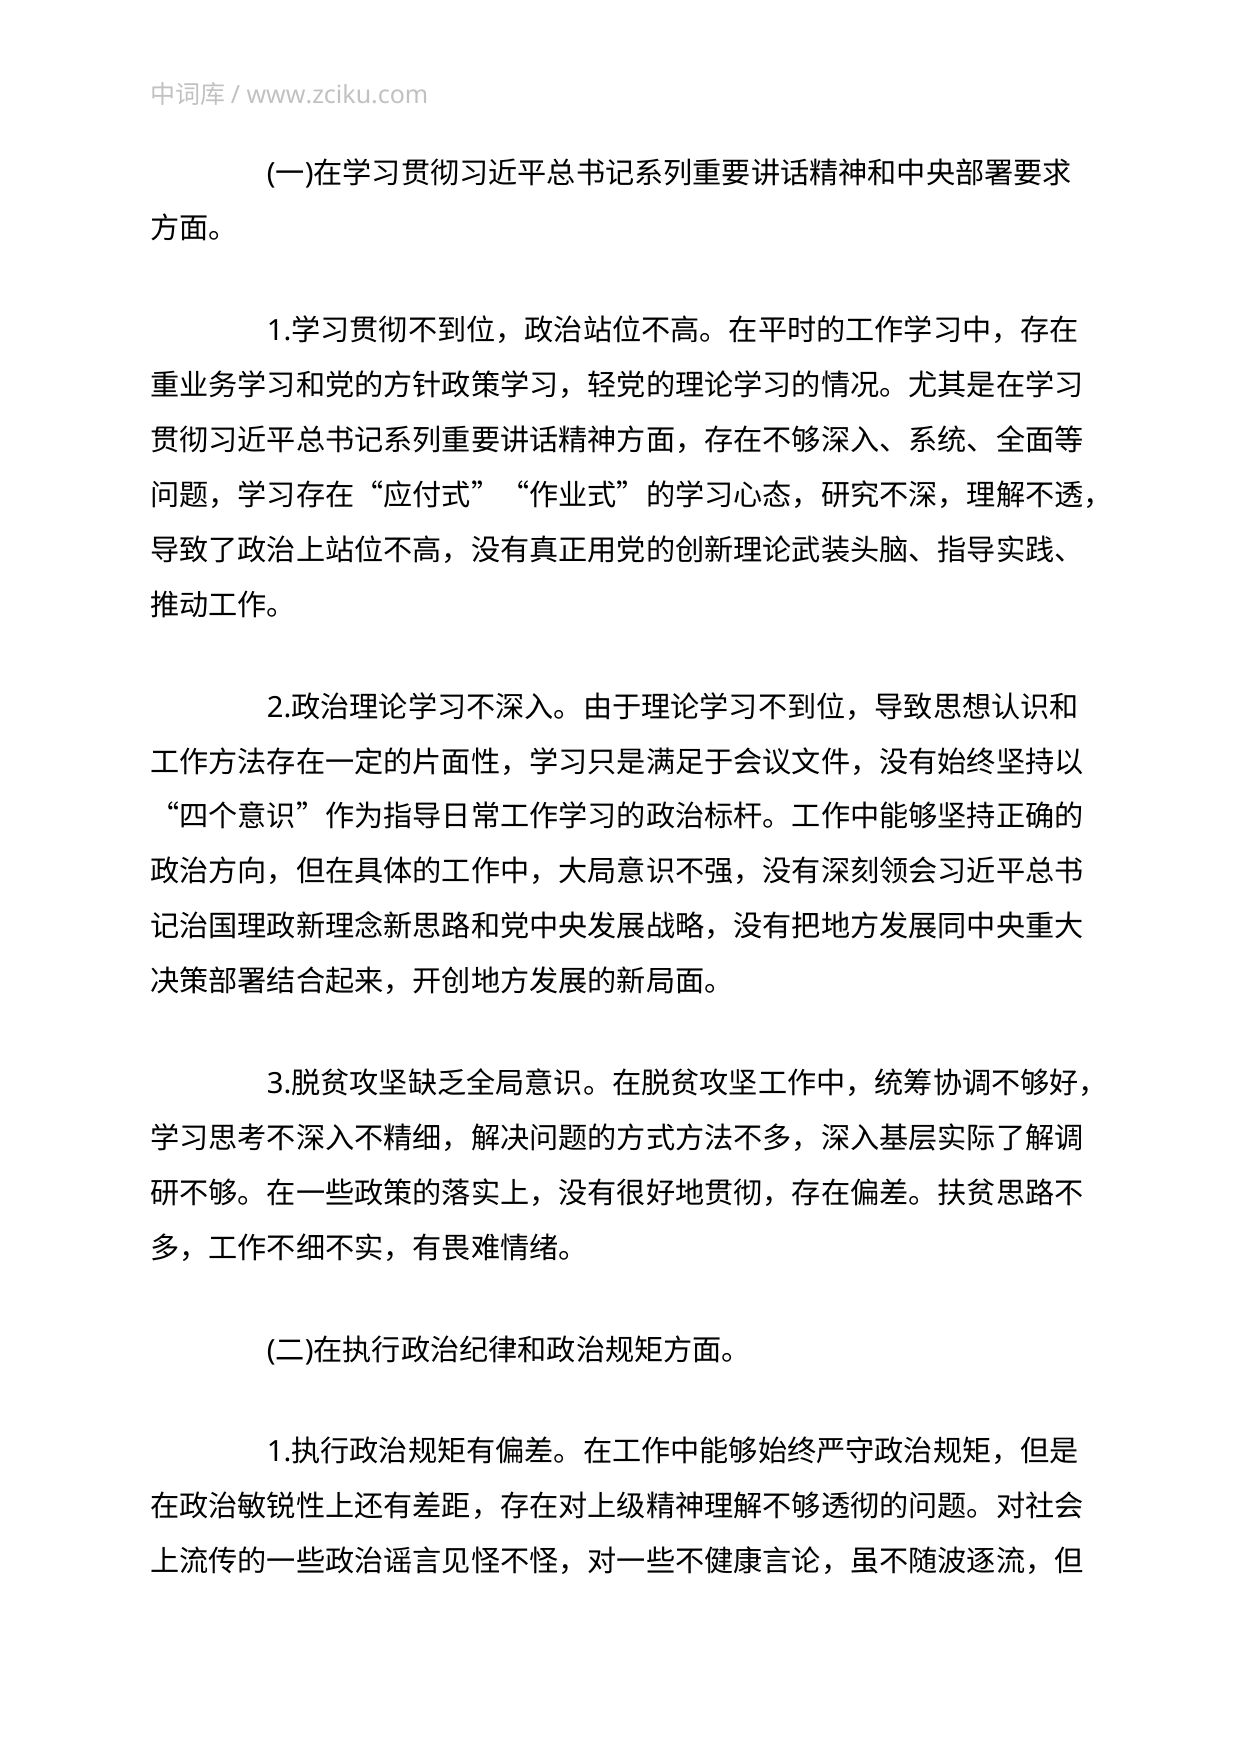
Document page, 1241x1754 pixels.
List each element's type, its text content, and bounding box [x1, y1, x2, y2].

text 2.政治理论学习不深入。由于理论学习不到位，导致思想认识和工作方法存在一定的片面性，学习只是满足于会议文件，没有始终坚持以“四个意识”作为指导日常工作学习的政治标杆。工作中能够坚持正确的政治方向，但在具体的工作中，大局意识不强，没有深刻领会习近平总书记治国理政新理念新思路和党中央发展战略，没有把地方发展同中央重大决策部署结合起来，开创地方发展的新局面。 [150, 683, 1090, 1000]
text (一)在学习贯彻习近平总书记系列重要讲话精神和中央部署要求方面。 [150, 150, 1090, 247]
text 1.学习贯彻不到位，政治站位不高。在平时的工作学习中，存在重业务学习和党的方针政策学习，轻党的理论学习的情况。尤其是在学习贯彻习近平总书记系列重要讲话精神方面，存在不够深入、系统、全面等问题，学习存在“应付式”“作业式”的学习心态，研究不深，理解不透，导致了政治上站位不高，没有真正用党的创新理论武装头脑、指导实践、推动工作。 [150, 307, 1090, 624]
text 3.脱贫攻坚缺乏全局意识。在脱贫攻坚工作中，统筹协调不够好，学习思考不深入不精细，解决问题的方式方法不多，深入基层实际了解调研不够。在一些政策的落实上，没有很好地贯彻，存在偏差。扶贫思路不多，工作不细不实，有畏难情绪。 [150, 1059, 1090, 1267]
text (二)在执行政治纪律和政治规矩方面。 [150, 1326, 1090, 1368]
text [150, 1428, 1090, 1580]
